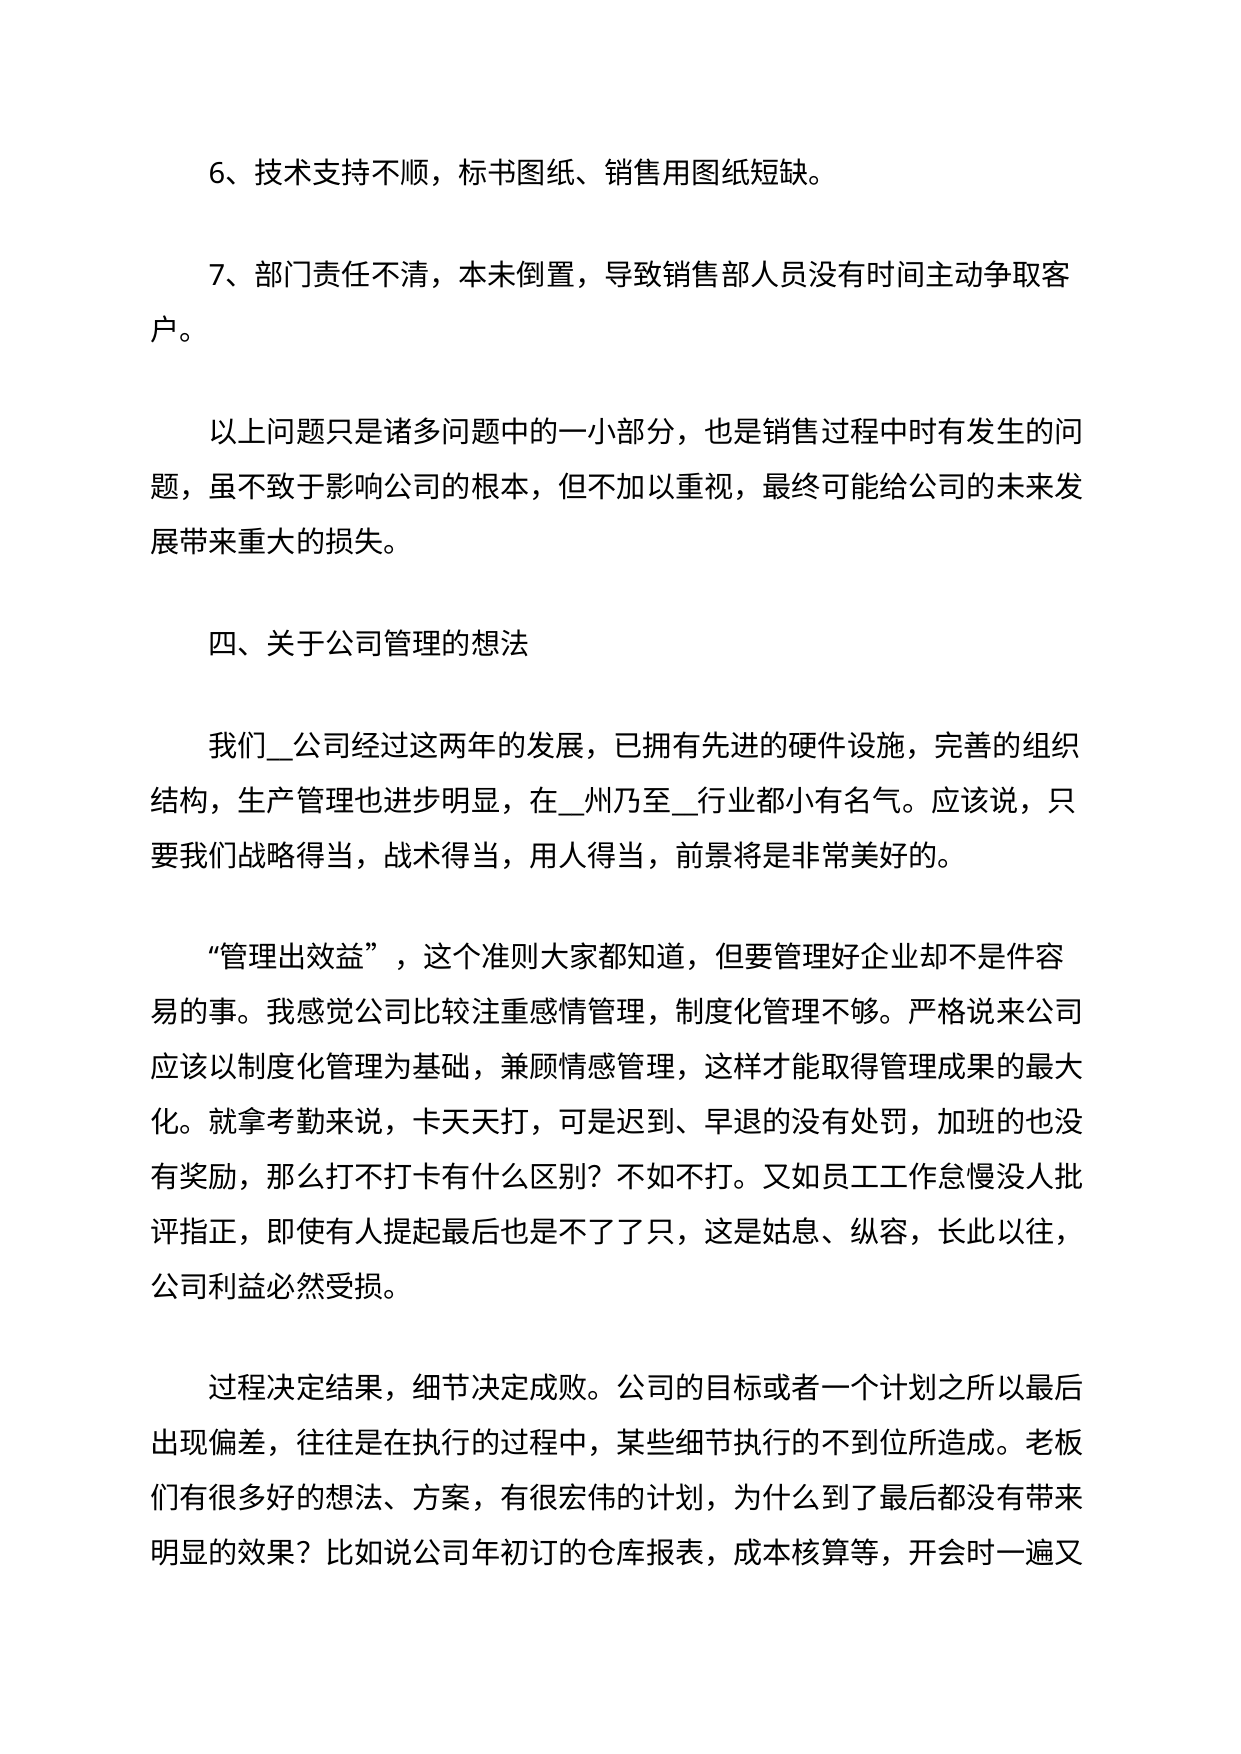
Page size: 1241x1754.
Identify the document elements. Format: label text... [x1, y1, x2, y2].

text “管理出效益”，这个准则大家都知道，但要管理好企业却不是件容易的事。我感觉公司比较注重感情管理，制度化管理不够。严格说来公司应该以制度化管理为基础，兼顾情感管理，这样才能取得管理成果的最大化。就拿考勤来说，卡天天打，可是迟到、早退的没有处罚，加班的也没有奖励，那么打不打卡有什么区别？不如不打。又如员工工作怠慢没人批评指正，即使有人提起最后也是不了了只，这是姑息、纵容，长此以往，公司利益必然受损。 [150, 934, 1090, 1306]
text 7、部门责任不清，本未倒置，导致销售部人员没有时间主动争取客户。 [150, 252, 1090, 349]
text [150, 1365, 1090, 1572]
text 以上问题只是诸多问题中的一小部分，也是销售过程中时有发生的问题，虽不致于影响公司的根本，但不加以重视，最终可能给公司的未来发展带来重大的损失。 [150, 409, 1090, 561]
text 6、技术支持不顺，标书图纸、销售用图纸短缺。 [150, 150, 1090, 192]
text 四、关于公司管理的想法 [150, 620, 1090, 663]
text 我们__公司经过这两年的发展，已拥有先进的硬件设施，完善的组织结构，生产管理也进步明显，在__州乃至__行业都小有名气。应该说，只要我们战略得当，战术得当，用人得当，前景将是非常美好的。 [150, 722, 1090, 874]
